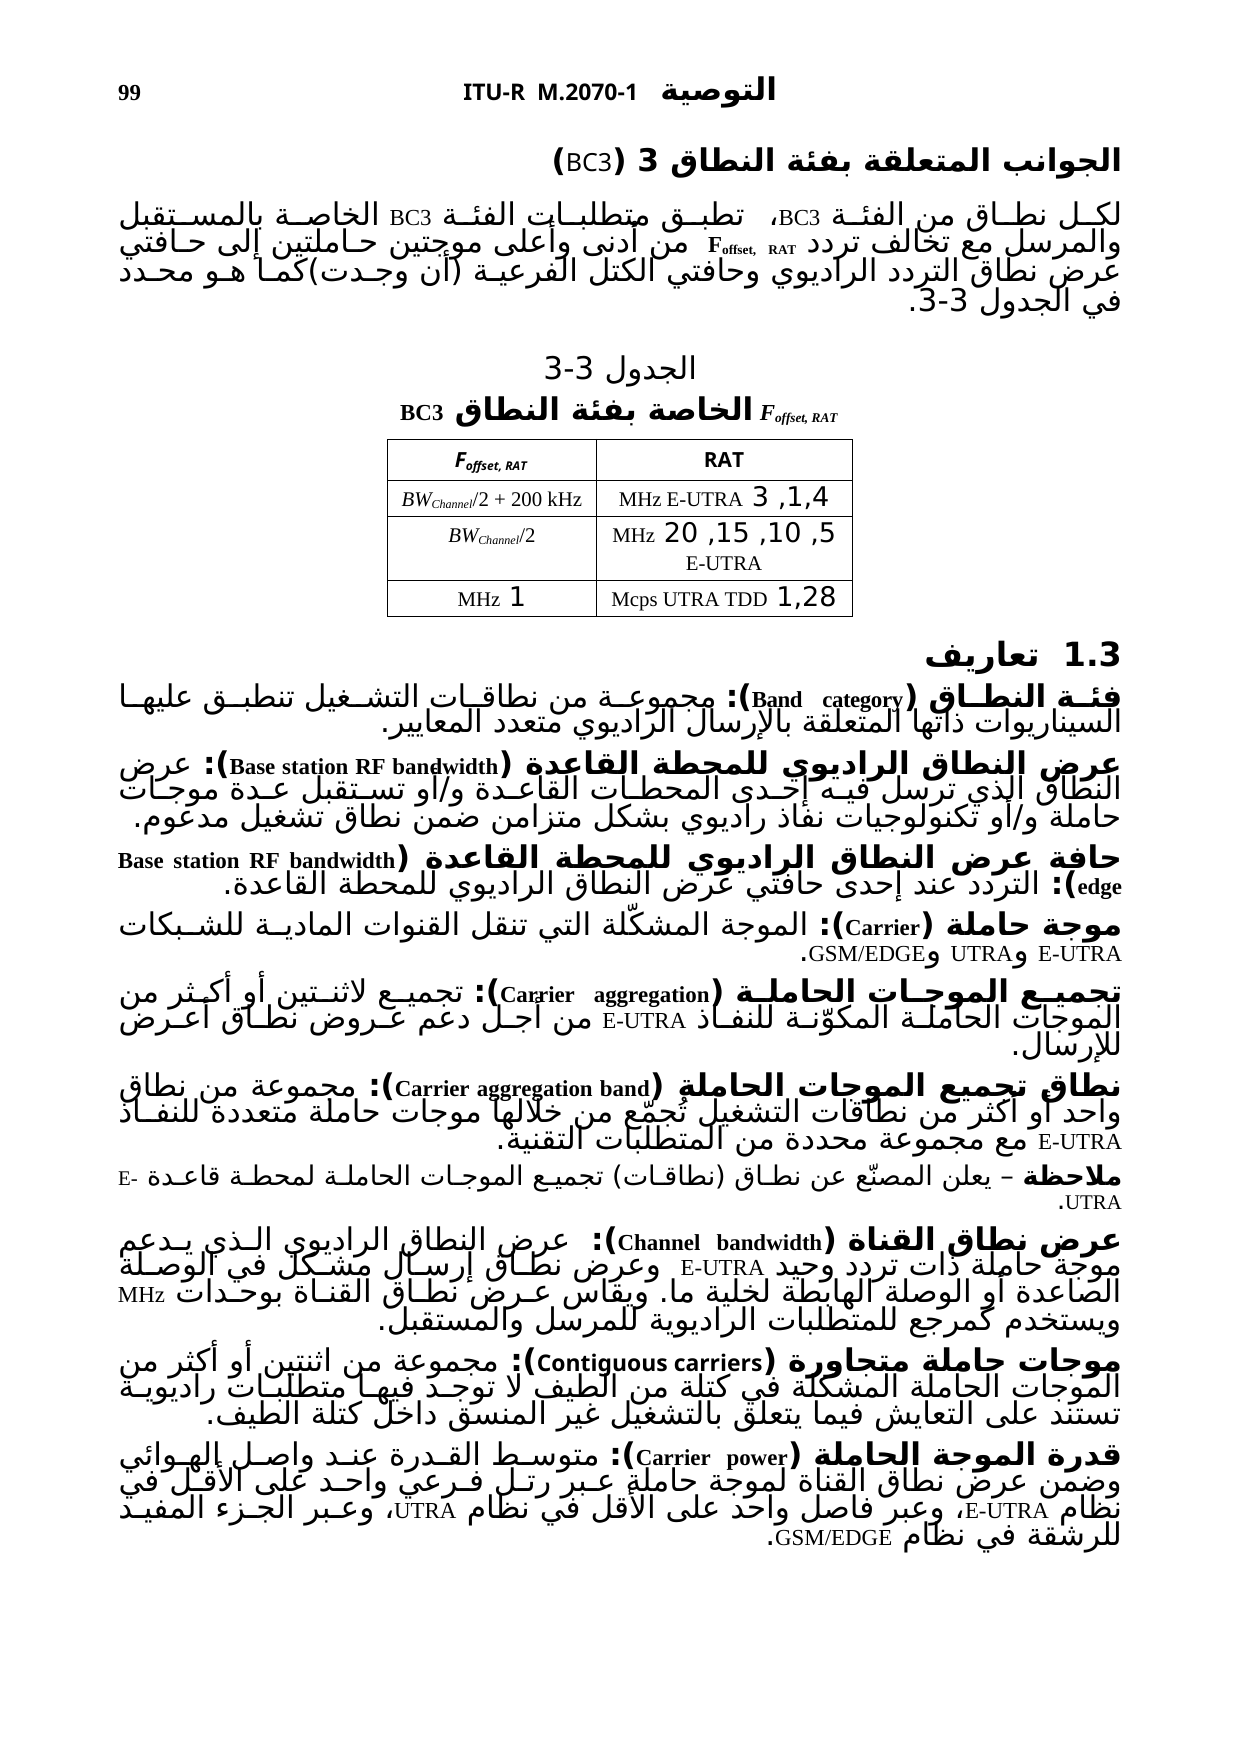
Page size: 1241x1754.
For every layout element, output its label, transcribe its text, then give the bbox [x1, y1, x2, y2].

text موجة حاملة (Carrier): الموجة المشكّلة التي تنقل القنوات المادية للشبكات E-UTRA وUTRA وGSM/EDGE. [118, 914, 1122, 968]
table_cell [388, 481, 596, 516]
text نطاق تجميع الموجات الحاملة (Carrier aggregation band): مجموعة من نطاق واحد أو أكثر من نطاقات التشغيل تُجمّع من خلالها موجات حاملة متعددة للنفاذ E-UTRA مع مجموعة محددة من المتطلبات التقنية. [118, 1075, 1122, 1157]
text عرض النطاق الراديوي للمحطة القاعدة (Base station RF bandwidth): عرض النطاق الذي ترسل فيه إحدى المحطات القاعدة و/أو تستقبل عدة موجات حاملة و/أو تكنولوجيات نفاذ راديوي بشكل متزامن ضمن نطاق تشغيل مدعوم. [118, 753, 1122, 834]
text لكل نطاق من الفئة BC3، تطبق متطلبات الفئة BC3 الخاصة بالمستقبل والمرسل مع تخالف تردد Foffset, RAT من أدنى وأعلى موجتين حاملتين إلى حافتي عرض نطاق التردد الراديوي وحافتي الكتل الفرعية (أن وجدت)كما هو محدد في الجدول 3-3. [118, 202, 1122, 318]
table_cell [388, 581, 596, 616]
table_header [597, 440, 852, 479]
text تجميع الموجات الحاملة (Carrier aggregation): تجميع لاثنتين أو أكثر من الموجات الحاملة المكوّنة للنفاذ E-UTRA من أجل دعم عروض نطاق أعرض للإرسال. [118, 981, 1122, 1063]
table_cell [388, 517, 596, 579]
text فئة النطاق (Band category): مجموعة من نطاقات التشغيل تنطبق عليها السيناريوات ذاتها المتعلقة بالإرسال الراديوي متعدد المعايير. [118, 686, 1122, 740]
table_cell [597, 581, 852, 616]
text ملاحظة – يعلن المصنّع عن نطاق (نطاقات) تجميع الموجات الحاملة لمحطة قاعدة E-UTRA. [118, 1165, 1122, 1216]
text حافة عرض النطاق الراديوي للمحطة القاعدة (Base station RF bandwidth edge): التردد عند إحدى حافتي عرض النطاق الراديوي للمحطة القاعدة. [118, 847, 1122, 901]
subtitle الجوانب المتعلقة بفئة النطاق 3 (BC3) [118, 148, 1103, 177]
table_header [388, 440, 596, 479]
text موجات حاملة متجاورة (Contiguous carriers): مجموعة من اثنتين أو أكثر من الموجات الحاملة المشكلة في كتلة من الطيف لا توجد فيها متطلبات راديوية تستند على التعايش فيما يتعلق بالتشغيل غير المنسق داخل كتلة الطيف. [118, 1350, 1122, 1432]
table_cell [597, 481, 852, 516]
subtitle 1.3 تعاريف [118, 642, 1122, 673]
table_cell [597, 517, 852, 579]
title Foffset, RAT الخاصة بفئة النطاق BC3 [118, 397, 1122, 426]
text الجدول 3-3 [118, 356, 1122, 385]
text عرض نطاق القناة (Channel bandwidth): عرض النطاق الراديوي الذي يدعم موجة حاملة ذات تردد وحيد E-UTRA وعرض نطاق إرسال مشكل في الوصلة الصاعدة أو الوصلة الهابطة لخلية ما. ويقاس عرض نطاق القناة بوحدات MHz ويستخدم كمرجع للمتطلبات الراديوية للمرسل والمستقبل. [118, 1228, 1122, 1337]
text قدرة الموجة الحاملة (Carrier power): متوسط القدرة عند واصل الهوائي وضمن عرض نطاق القناة لموجة حاملة عبر رتل فرعي واحد على الأقل في نظام E-UTRA، وعبر فاصل واحد على الأقل في نظام UTRA، وعبر الجزء المفيد للرشقة في نظام GSM/EDGE. [118, 1444, 1122, 1553]
